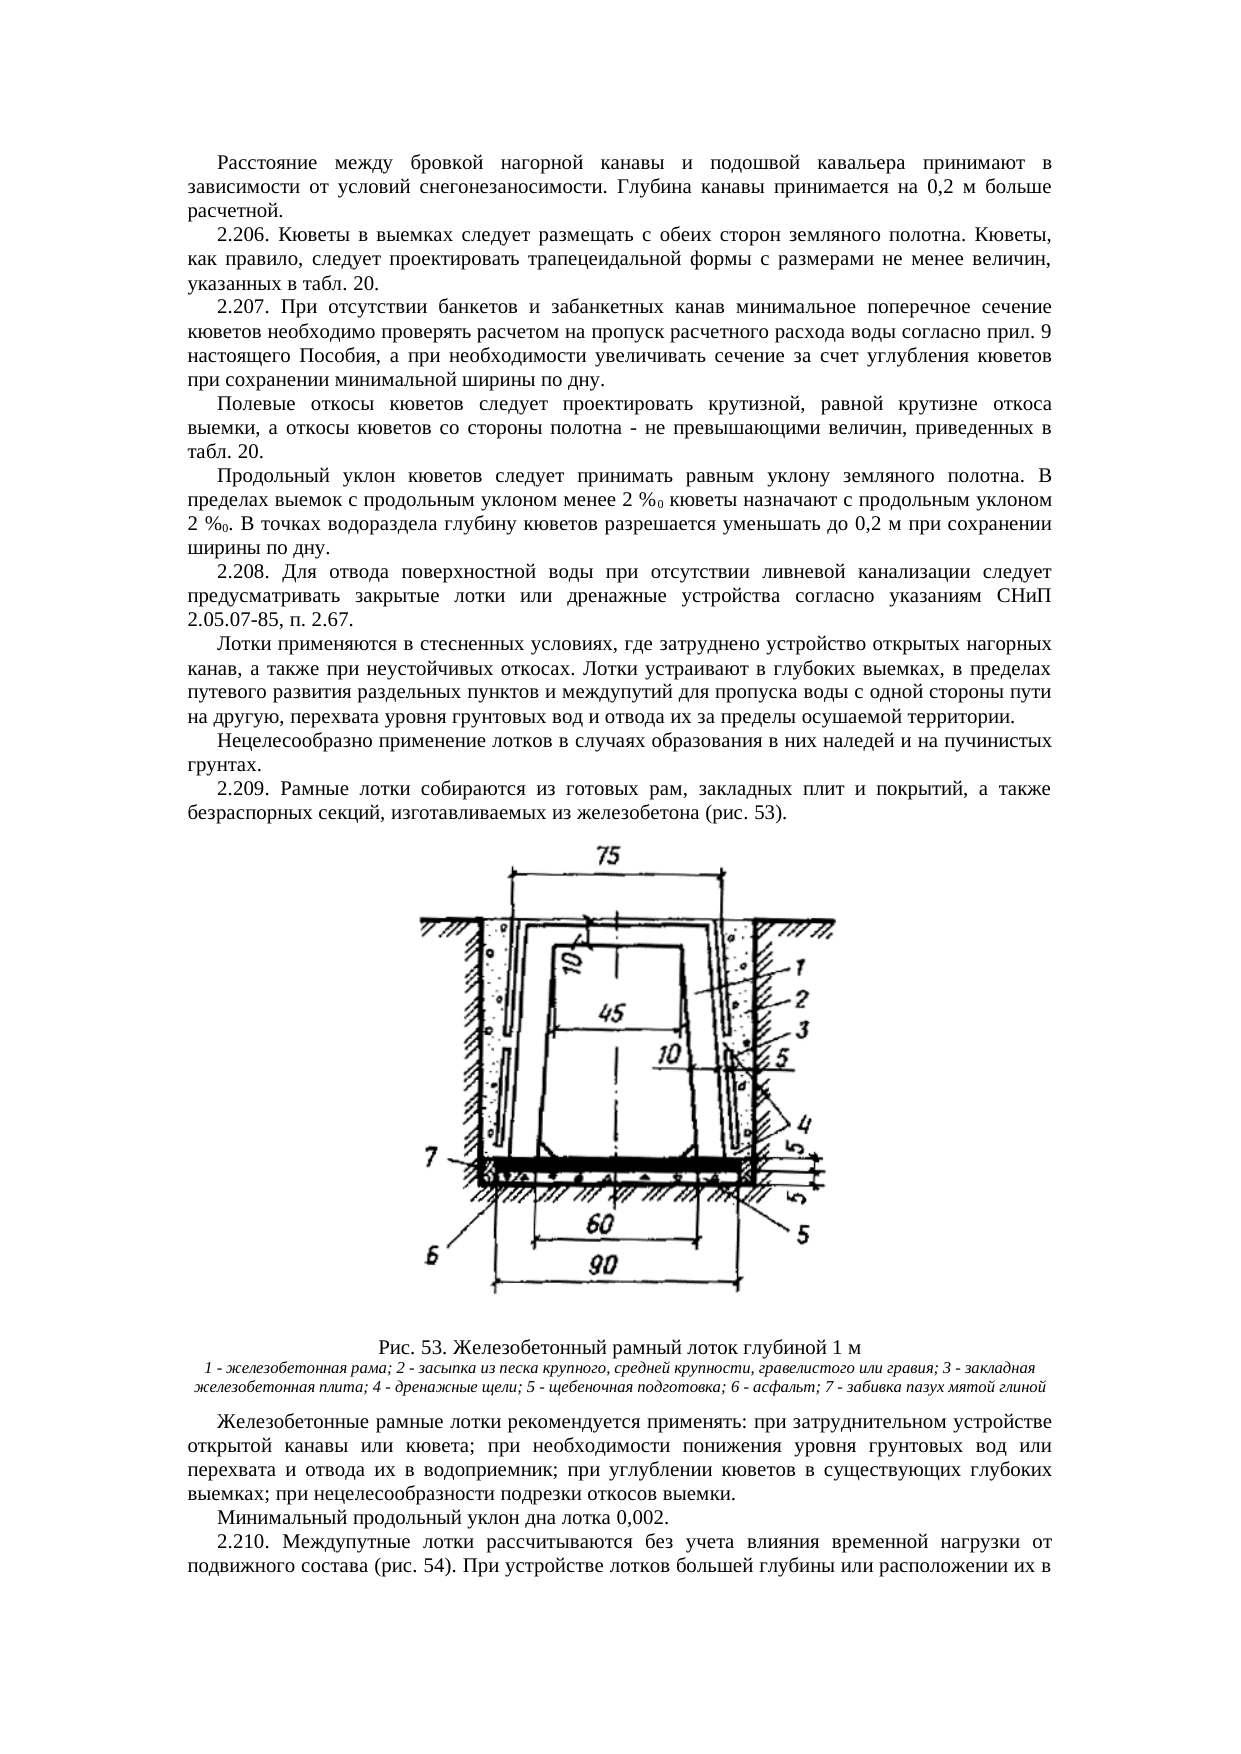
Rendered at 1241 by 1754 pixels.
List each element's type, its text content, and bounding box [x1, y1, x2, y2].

text 2.209. Рамные лотки собираются из готовых рам, закладных плит и покрытий, а также безраспорных секций, изготавливаемых из железобетона (рис. 53). [187, 776, 1053, 824]
text 2.208. Для отвода поверхностной воды при отсутствии ливневой канализации следует предусматривать закрытые лотки или дренажные устройства согласно указаниям СНиП 2.05.07-85, п. 2.67. [187, 559, 1053, 631]
text Нецелесообразно применение лотков в случаях образования в них наледей и на пучинистых грунтах. [187, 727, 1053, 776]
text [187, 1529, 1053, 1577]
picture [404, 836, 836, 1310]
text Полевые откосы кюветов следует проектировать крутизной, равной крутизне откоса выемки, а откосы кюветов со стороны полотна - не превышающими величин, приведенных в табл. 20. [187, 391, 1053, 463]
text Продольный уклон кюветов следует принимать равным уклону земляного полотна. В пределах выемок с продольным уклоном менее 2 %0 кюветы назначают с продольным уклоном 2 %0. В точках водораздела глубину кюветов разрешается уменьшать до 0,2 м при сохранении ширины по дну. [187, 463, 1053, 559]
text Расстояние между бровкой нагорной канавы и подошвой кавальера принимают в зависимости от условий снегонезаносимости. Глубина канавы принимается на 0,2 м больше расчетной. [187, 150, 1053, 222]
text 2.207. При отсутствии банкетов и забанкетных канав минимальное поперечное сечение кюветов необходимо проверять расчетом на пропуск расчетного расхода воды согласно прил. 9 настоящего Пособия, а при необходимости увеличивать сечение за счет углубления кюветов при сохранении минимальной ширины по дну. [187, 294, 1053, 391]
text Минимальный продольный уклон дна лотка 0,002. [187, 1505, 1053, 1529]
text Рис. 53. Железобетонный рамный лоток глубиной 1 м [187, 1335, 1053, 1359]
text 1 - железобетонная рама; 2 - засыпка из песка крупного, средней крупности, гравелистого или гравия; 3 - закладная железобетонная плита; 4 - дренажные щели; 5 - щебеночная подготовка; 6 - асфальт; 7 - забивка пазух мятой глиной [187, 1359, 1053, 1396]
text Лотки применяются в стесненных условиях, где затруднено устройство открытых нагорных канав, а также при неустойчивых откосах. Лотки устраивают в глубоких выемках, в пределах путевого развития раздельных пунктов и междупутий для пропуска воды с одной стороны пути на другую, перехвата уровня грунтовых вод и отвода их за пределы осушаемой территории. [187, 631, 1053, 727]
text 2.206. Кюветы в выемках следует размещать с обеих сторон земляного полотна. Кюветы, как правило, следует проектировать трапецеидальной формы с размерами не менее величин, указанных в табл. 20. [187, 222, 1053, 294]
text Железобетонные рамные лотки рекомендуется применять: при затруднительном устройстве открытой канавы или кювета; при необходимости понижения уровня грунтовых вод или перехвата и отвода их в водоприемник; при углублении кюветов в существующих глубоких выемках; при нецелесообразности подрезки откосов выемки. [187, 1408, 1053, 1505]
